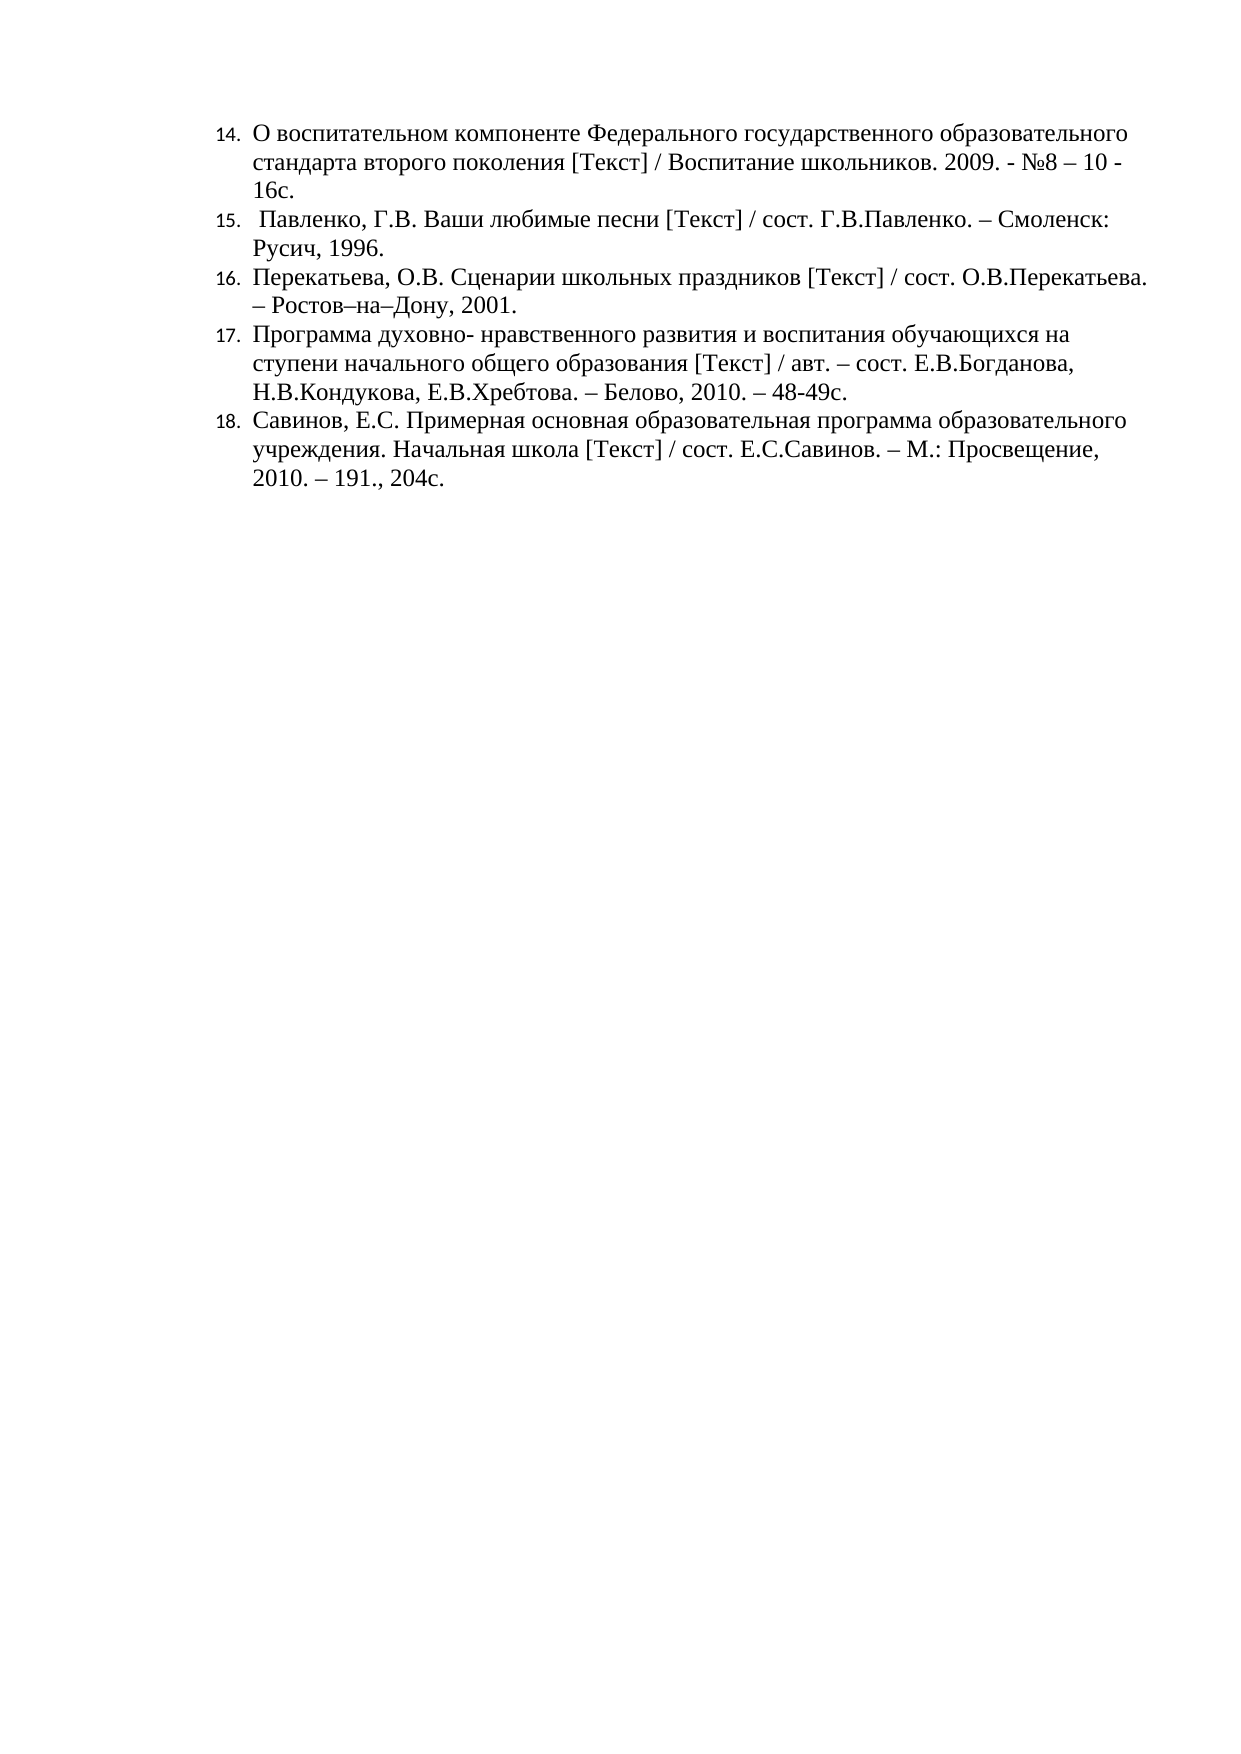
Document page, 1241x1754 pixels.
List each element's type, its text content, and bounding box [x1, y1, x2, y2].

list Павленко, Г.В. Ваши любимые песни [Текст] / сост. Г.В.Павленко. – Смоленск: Русич, 1996. [215, 204, 1152, 262]
list Савинов, Е.С. Примерная основная образовательная программа образовательного учреждения. Начальная школа [Текст] / сост. Е.С.Савинов. – М.: Просвещение, 2010. – 191., 204с. [215, 406, 1152, 492]
list О воспитательном компоненте Федерального государственного образовательного стандарта второго поколения [Текст] / Воспитание школьников. 2009. - №8 – 10 -16с. [215, 118, 1152, 204]
list Программа духовно- нравственного развития и воспитания обучающихся на ступени начального общего образования [Текст] / авт. – сост. Е.В.Богданова, Н.В.Кондукова, Е.В.Хребтова. – Белово, 2010. – 48-49с. [215, 319, 1152, 406]
list Перекатьева, О.В. Сценарии школьных праздников [Текст] / сост. О.В.Перекатьева. – Ростов–на–Дону, 2001. [215, 262, 1152, 319]
